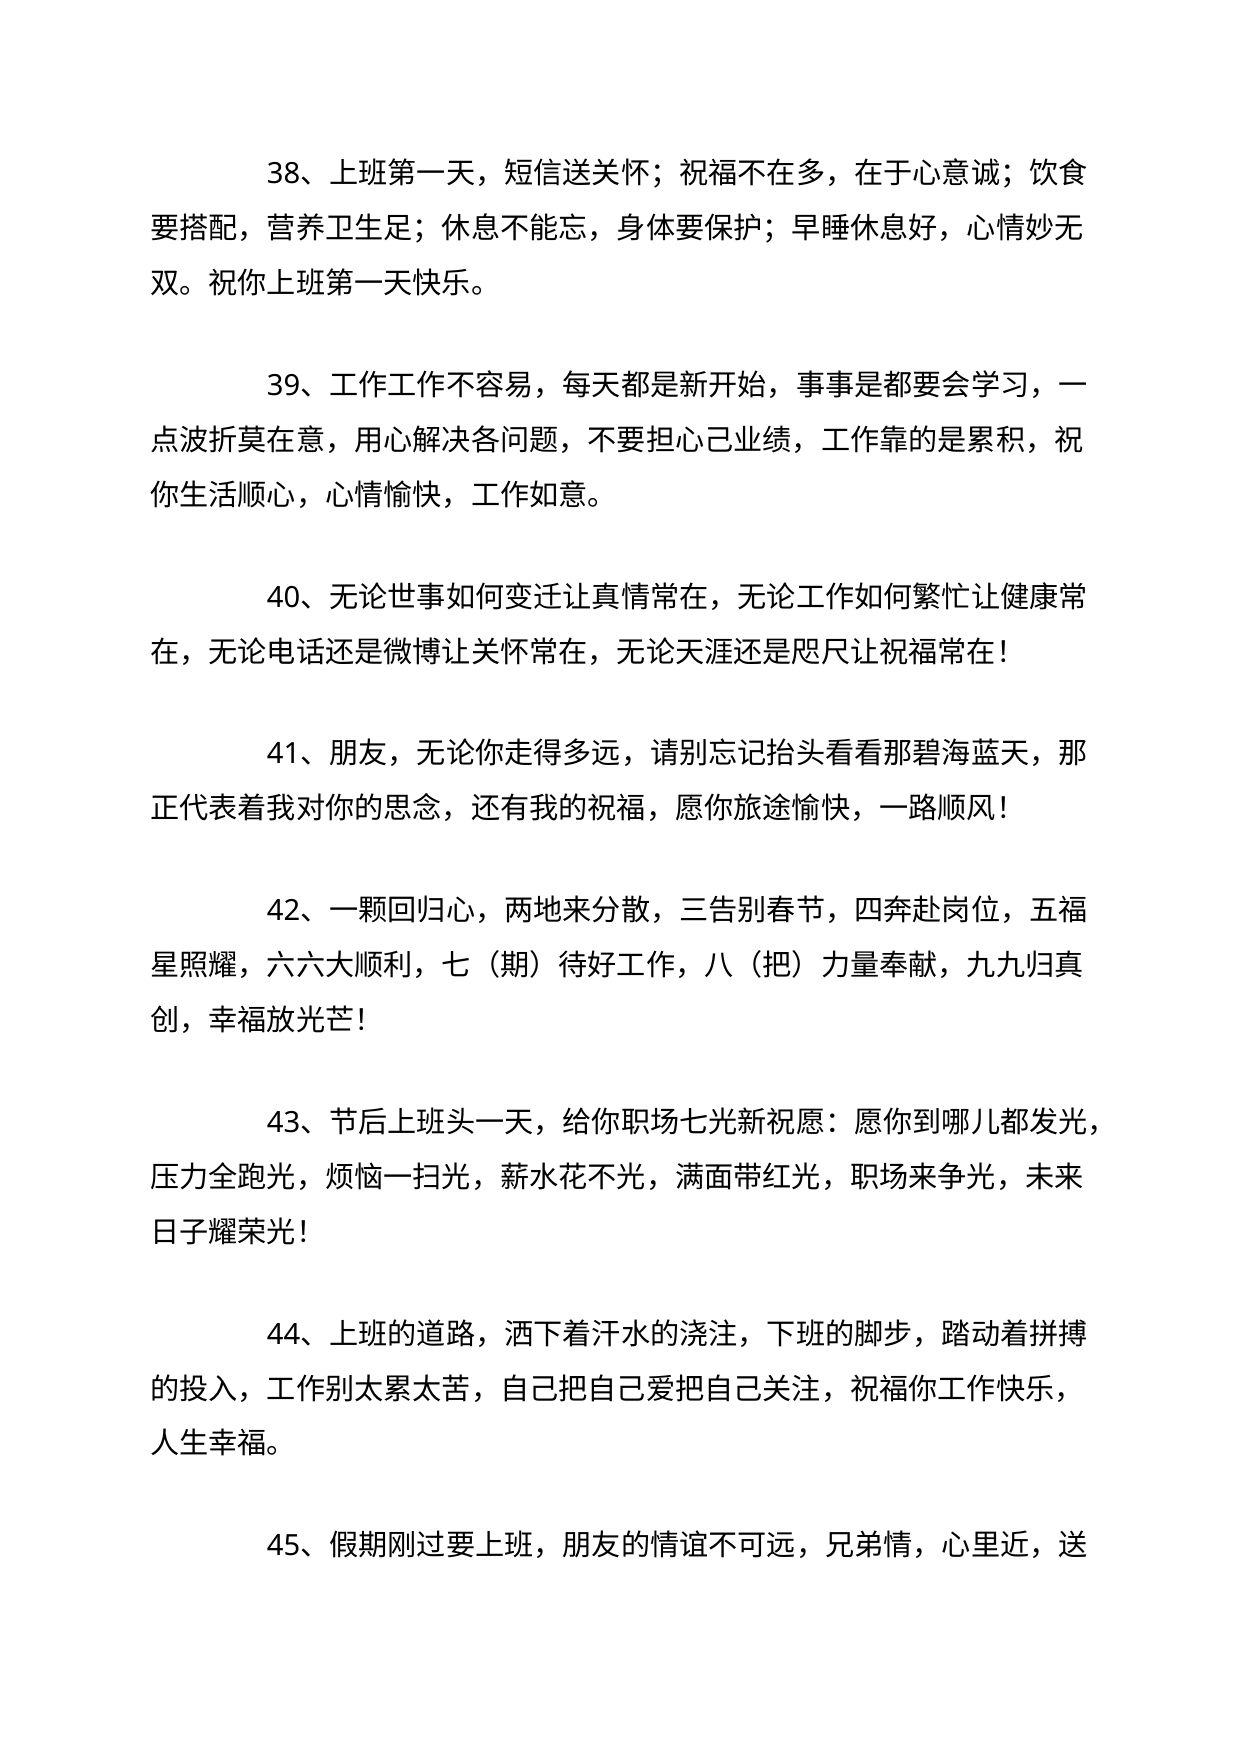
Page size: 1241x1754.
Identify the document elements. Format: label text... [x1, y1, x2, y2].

text 39、工作工作不容易，每天都是新开始，事事是都要会学习，一点波折莫在意，用心解决各问题，不要担心己业绩，工作靠的是累积，祝你生活顺心，心情愉快，工作如意。 [150, 362, 1090, 514]
text 43、节后上班头一天，给你职场七光新祝愿：愿你到哪儿都发光，压力全跑光，烦恼一扫光，薪水花不光，满面带红光，职场来争光，未来日子耀荣光！ [150, 1098, 1090, 1251]
text 42、一颗回归心，两地来分散，三告别春节，四奔赴岗位，五福星照耀，六六大顺利，七（期）待好工作，八（把）力量奉献，九九归真创，幸福放光芒！ [150, 887, 1090, 1039]
text 40、无论世事如何变迁让真情常在，无论工作如何繁忙让健康常在，无论电话还是微博让关怀常在，无论天涯还是咫尺让祝福常在！ [150, 573, 1090, 671]
text 41、朋友，无论你走得多远，请别忘记抬头看看那碧海蓝天，那正代表着我对你的思念，还有我的祝福，愿你旅途愉快，一路顺风！ [150, 730, 1090, 827]
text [150, 1522, 1090, 1564]
text 44、上班的道路，洒下着汗水的浇注，下班的脚步，踏动着拼搏的投入，工作别太累太苦，自己把自己爱把自己关注，祝福你工作快乐，人生幸福。 [150, 1310, 1090, 1462]
text 38、上班第一天，短信送关怀；祝福不在多，在于心意诚；饮食要搭配，营养卫生足；休息不能忘，身体要保护；早睡休息好，心情妙无双。祝你上班第一天快乐。 [150, 150, 1090, 302]
